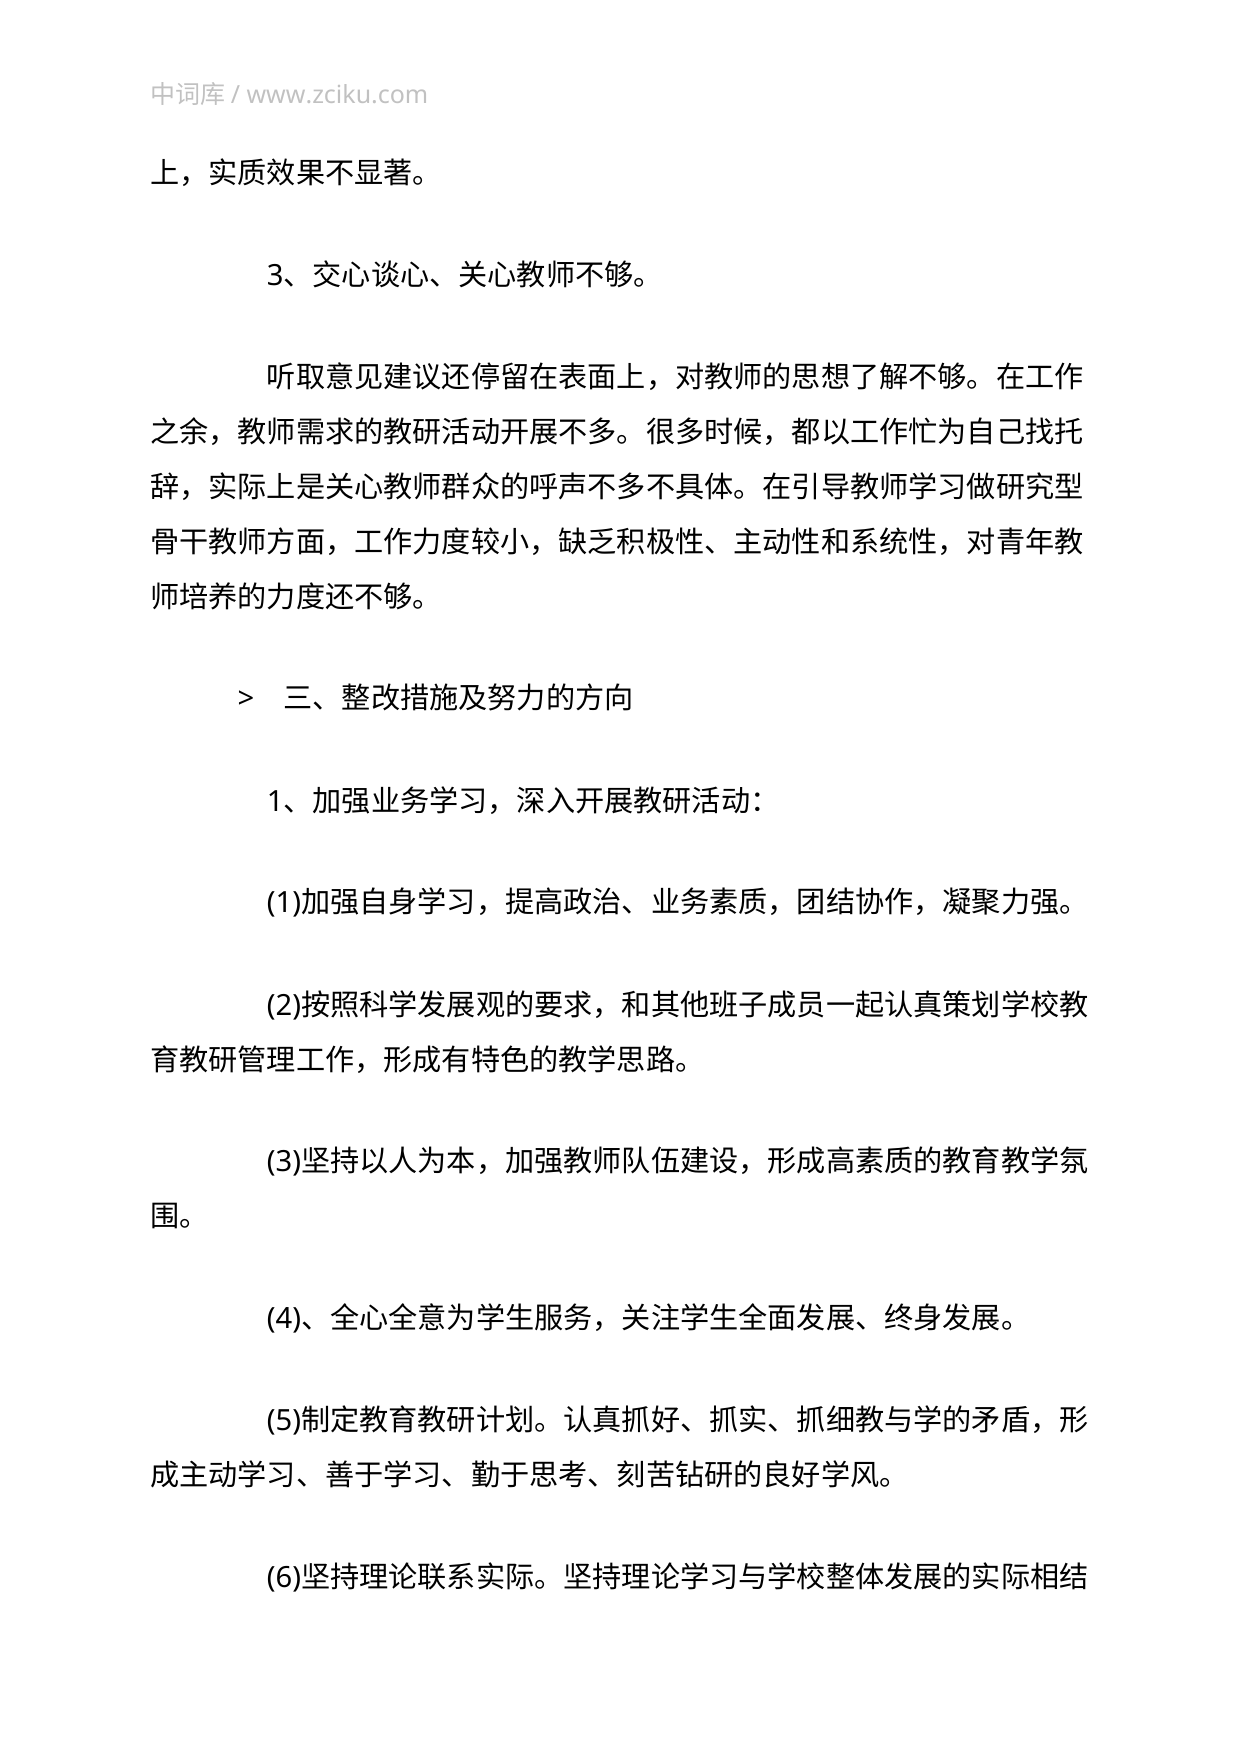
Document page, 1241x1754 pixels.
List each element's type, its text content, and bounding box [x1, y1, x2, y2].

text 听取意见建议还停留在表面上，对教师的思想了解不够。在工作之余，教师需求的教研活动开展不多。很多时候，都以工作忙为自己找托辞，实际上是关心教师群众的呼声不多不具体。在引导教师学习做研究型骨干教师方面，工作力度较小，缺乏积极性、主动性和系统性，对青年教师培养的力度还不够。 [150, 354, 1090, 616]
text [150, 150, 1090, 192]
text (5)制定教育教研计划。认真抓好、抓实、抓细教与学的矛盾，形成主动学习、善于学习、勤于思考、刻苦钻研的良好学风。 [150, 1397, 1090, 1494]
text (2)按照科学发展观的要求，和其他班子成员一起认真策划学校教育教研管理工作，形成有特色的教学思路。 [150, 981, 1090, 1078]
text (1)加强自身学习，提高政治、业务素质，团结协作，凝聚力强。 [150, 879, 1090, 921]
text > 三、整改措施及努力的方向 [150, 675, 1090, 717]
text (4)、全心全意为学生服务，关注学生全面发展、终身发展。 [150, 1294, 1090, 1337]
text (3)坚持以人为本，加强教师队伍建设，形成高素质的教育教学氛围。 [150, 1138, 1090, 1235]
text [150, 1553, 1090, 1596]
text 3、交心谈心、关心教师不够。 [150, 252, 1090, 294]
text 1、加强业务学习，深入开展教研活动： [150, 777, 1090, 819]
